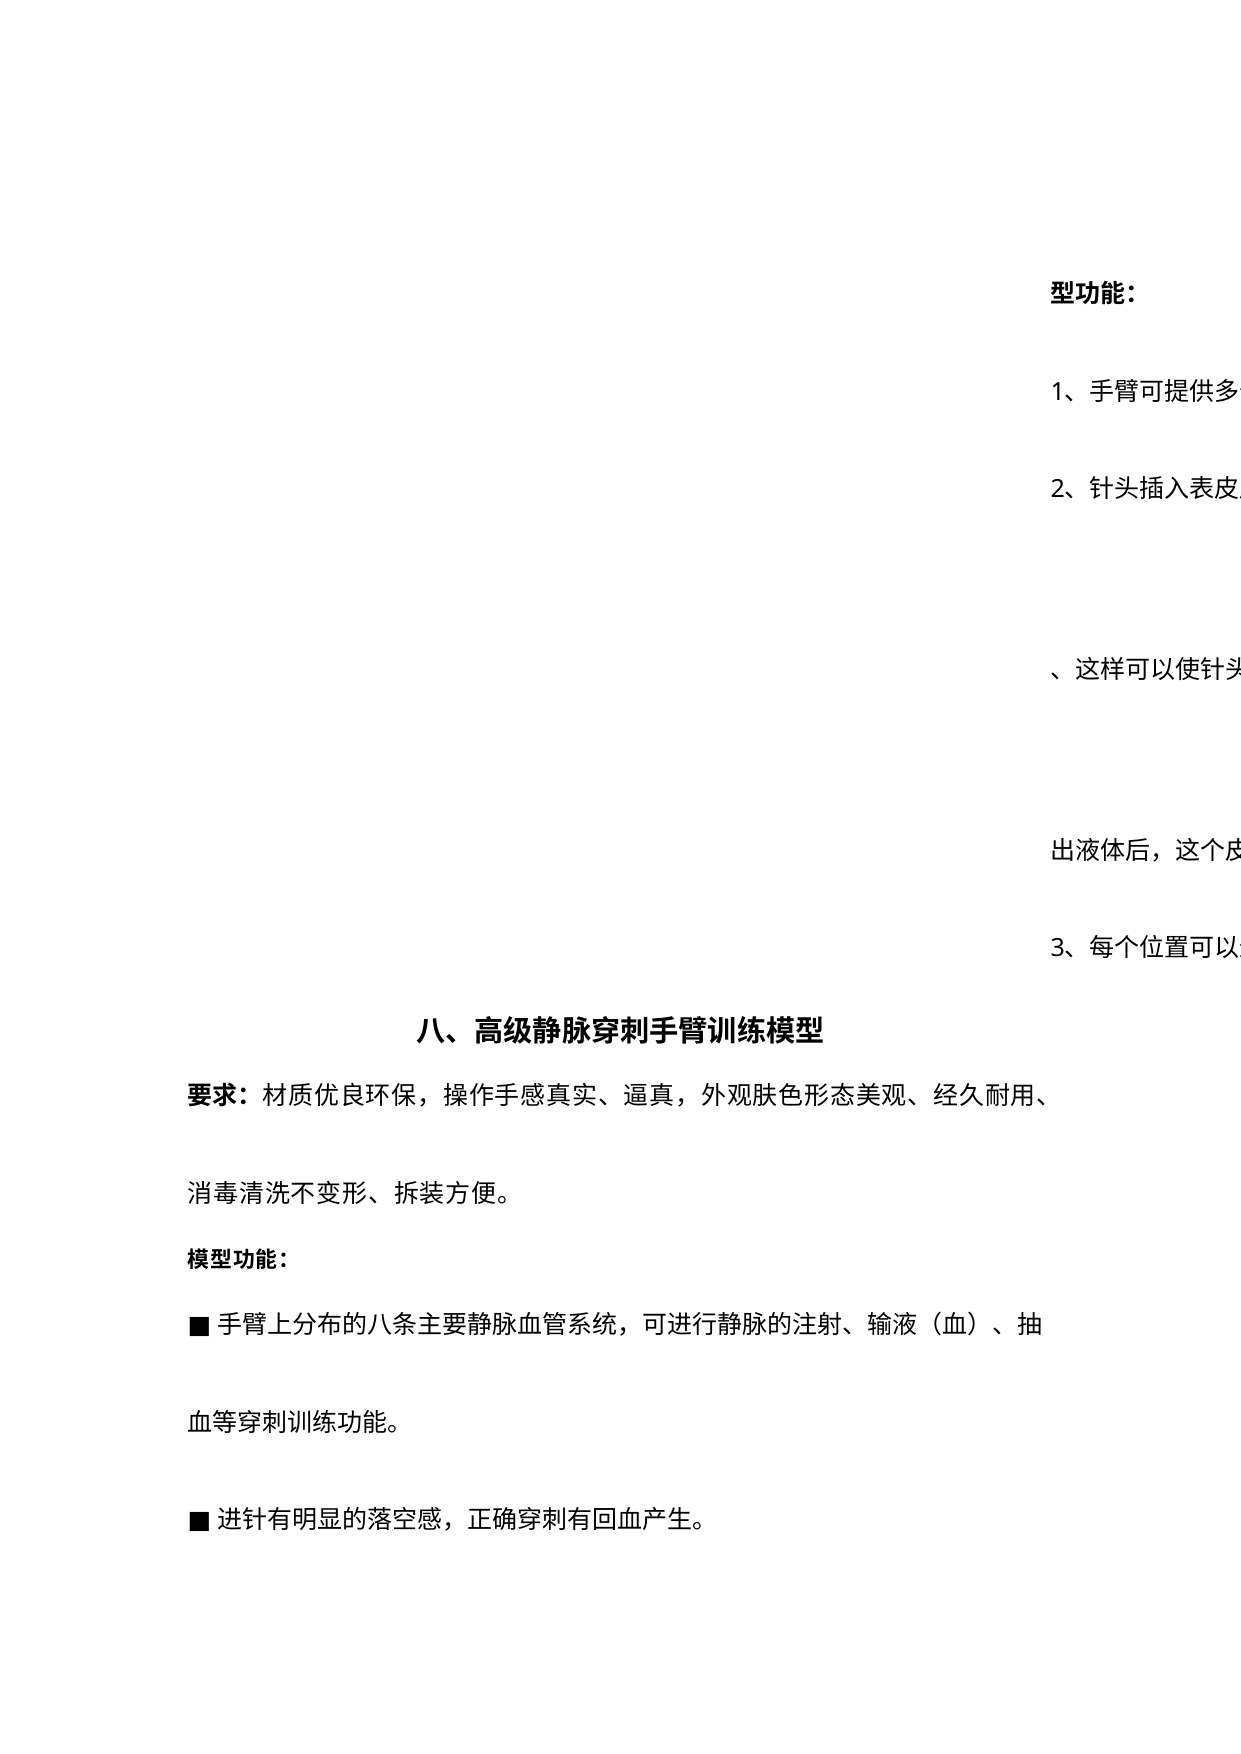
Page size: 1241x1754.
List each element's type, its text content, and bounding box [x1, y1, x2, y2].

text 模型功能： 1、手臂可提供多个部位进行皮试练习。 2、针头插入表皮后、慢慢推动、如液体无法进入、可以试着针头前后抽动 [1050, 162, 1240, 519]
text 抽出液体后，这个皮丘就会消失。 3、每个位置可以进行几百次注射练习，也可用封闭剂进行恢复。 [1050, 718, 1240, 978]
text 八、高级静脉穿刺手臂训练模型 [187, 996, 1053, 1061]
text 下、这样可以使针头在2层皮之间、液体注射正确，皮肤上就会出现一个皮丘， [1050, 538, 1240, 700]
text 要求：材质优良环保，操作手感真实、逼真，外观肤色形态美观、经久耐用、消毒清洗不变形、拆装方便。 [187, 1061, 1053, 1224]
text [187, 1290, 1053, 1550]
text 模型功能： [187, 1242, 1053, 1274]
